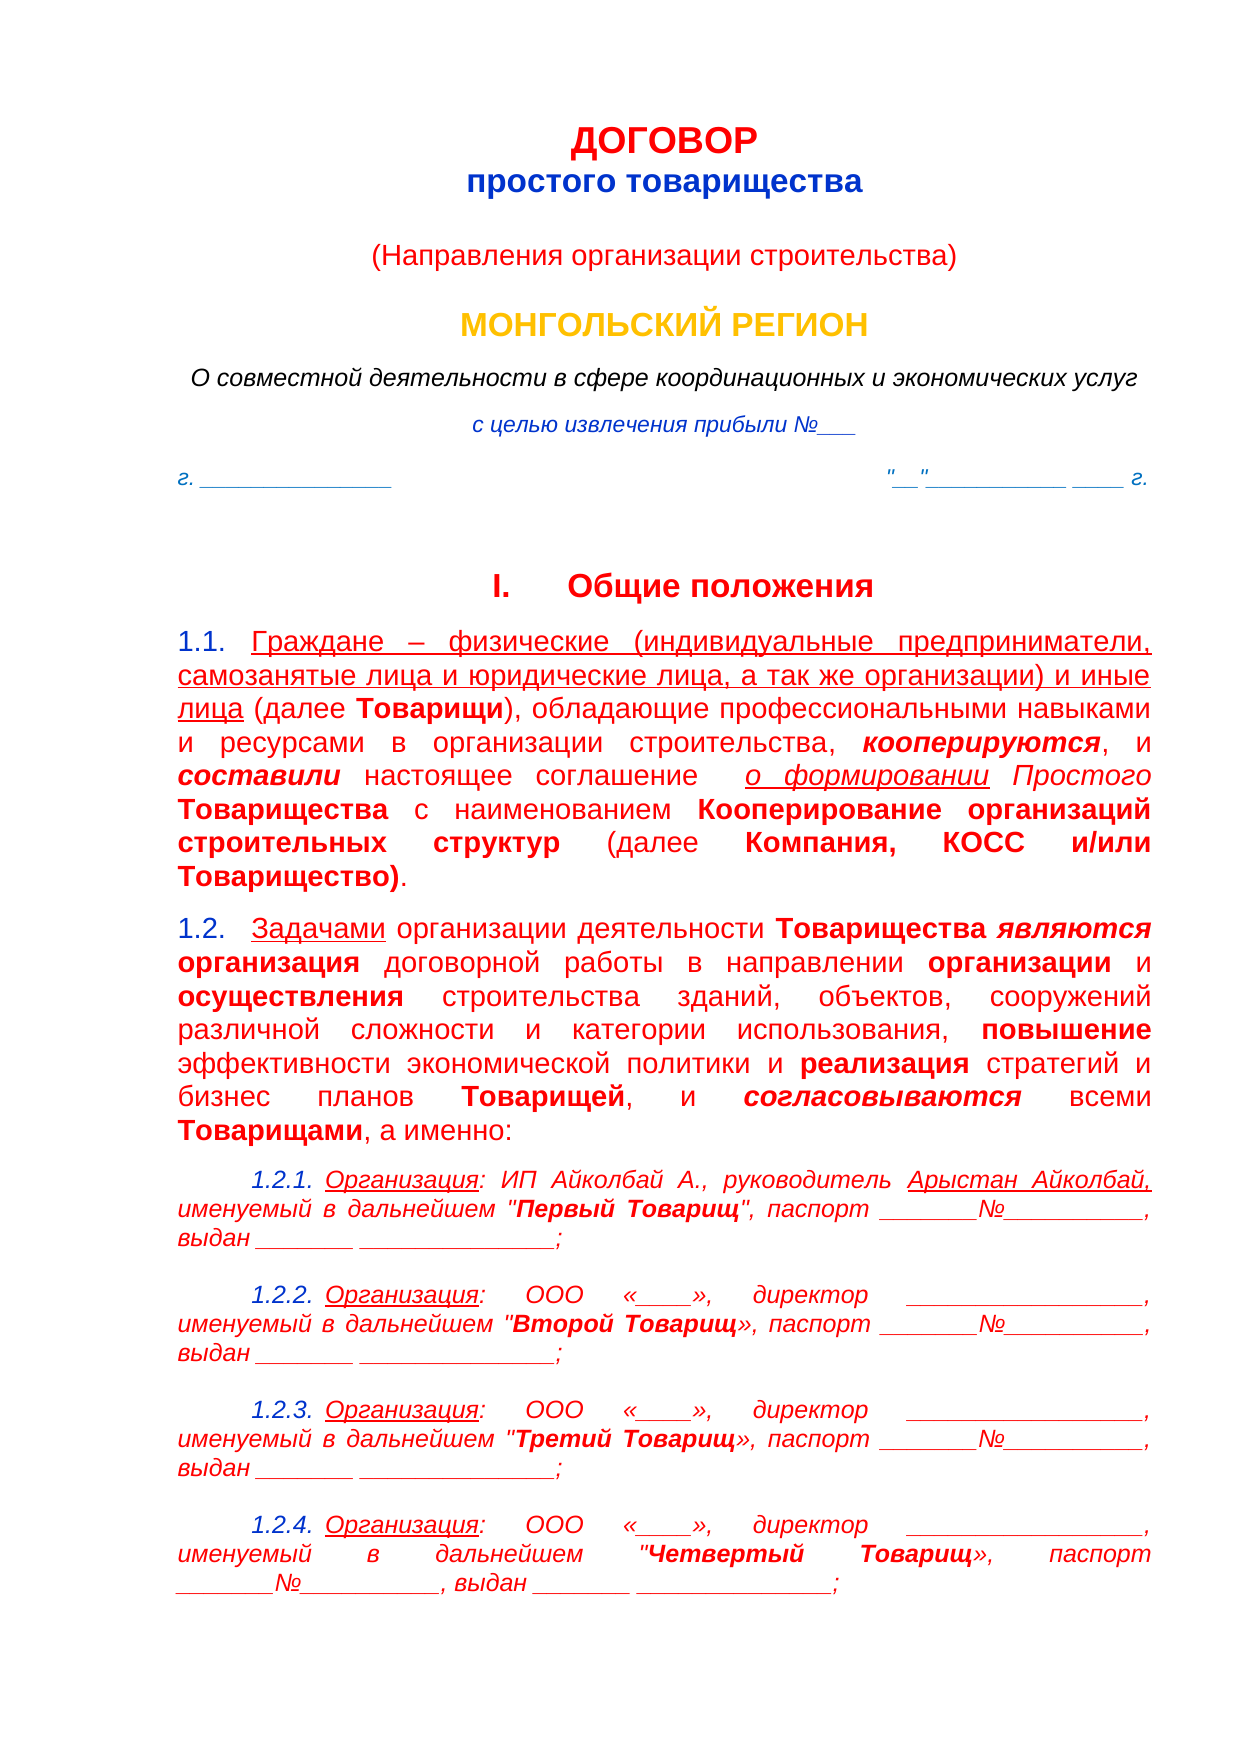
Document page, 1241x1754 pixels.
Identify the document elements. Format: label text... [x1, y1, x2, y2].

text ДОГОВОР [177, 118, 1152, 161]
text с целью извлечения прибыли №___ [177, 411, 1152, 437]
list Организация: ИП Айколбай А., руководитель Арыстан Айколбай, именуемый в дальнейшем "Первый Товарищ", паспорт _______№__________, выдан _______ ______________; [177, 1166, 1152, 1252]
text О совместной деятельности в сфере координационных и экономических услуг [177, 363, 1152, 392]
list Организация: ООО «____», директор _________________, именуемый в дальнейшем "Второй Товарищ», паспорт _______№__________, выдан _______ ______________; [177, 1281, 1152, 1367]
text простого товарищества [177, 161, 1152, 200]
text г. _______________ "__"___________ ____ г. [177, 463, 1152, 490]
text (Направления организации строительства) [177, 238, 1152, 272]
list Задачами организации деятельности Товарищества являются организация договорной работы в направлении организации и осуществления строительства зданий, объектов, сооружений различной сложности и категории использования, повышение эффективности экономической политики и реализация стратегий и бизнес планов Товарищей, и согласовываются всеми Товарищами, а именно: [177, 912, 1152, 1146]
text МОНГОЛЬСКИЙ РЕГИОН [177, 305, 1152, 344]
list Организация: ООО «____», директор _________________, именуемый в дальнейшем "Третий Товарищ», паспорт _______№__________, выдан _______ ______________; [177, 1396, 1152, 1482]
list Организация: ООО «____», директор _________________, именуемый в дальнейшем "Четвертый Товарищ», паспорт _______№__________, выдан _______ ______________; [177, 1511, 1152, 1597]
list Граждане – физические (индивидуальные предприниматели, самозанятые лица и юридические лица, а так же организации) и иные лица (далее Товарищи), обладающие профессиональными навыками и ресурсами в организации строительства, кооперируются, и составили настоящее соглашение о формировании Простого Товарищества с наименованием Кооперирование организаций строительных структур (далее Компания, КОСС и/или Товарищество). [177, 624, 1152, 892]
list Общие положения [215, 566, 1152, 605]
